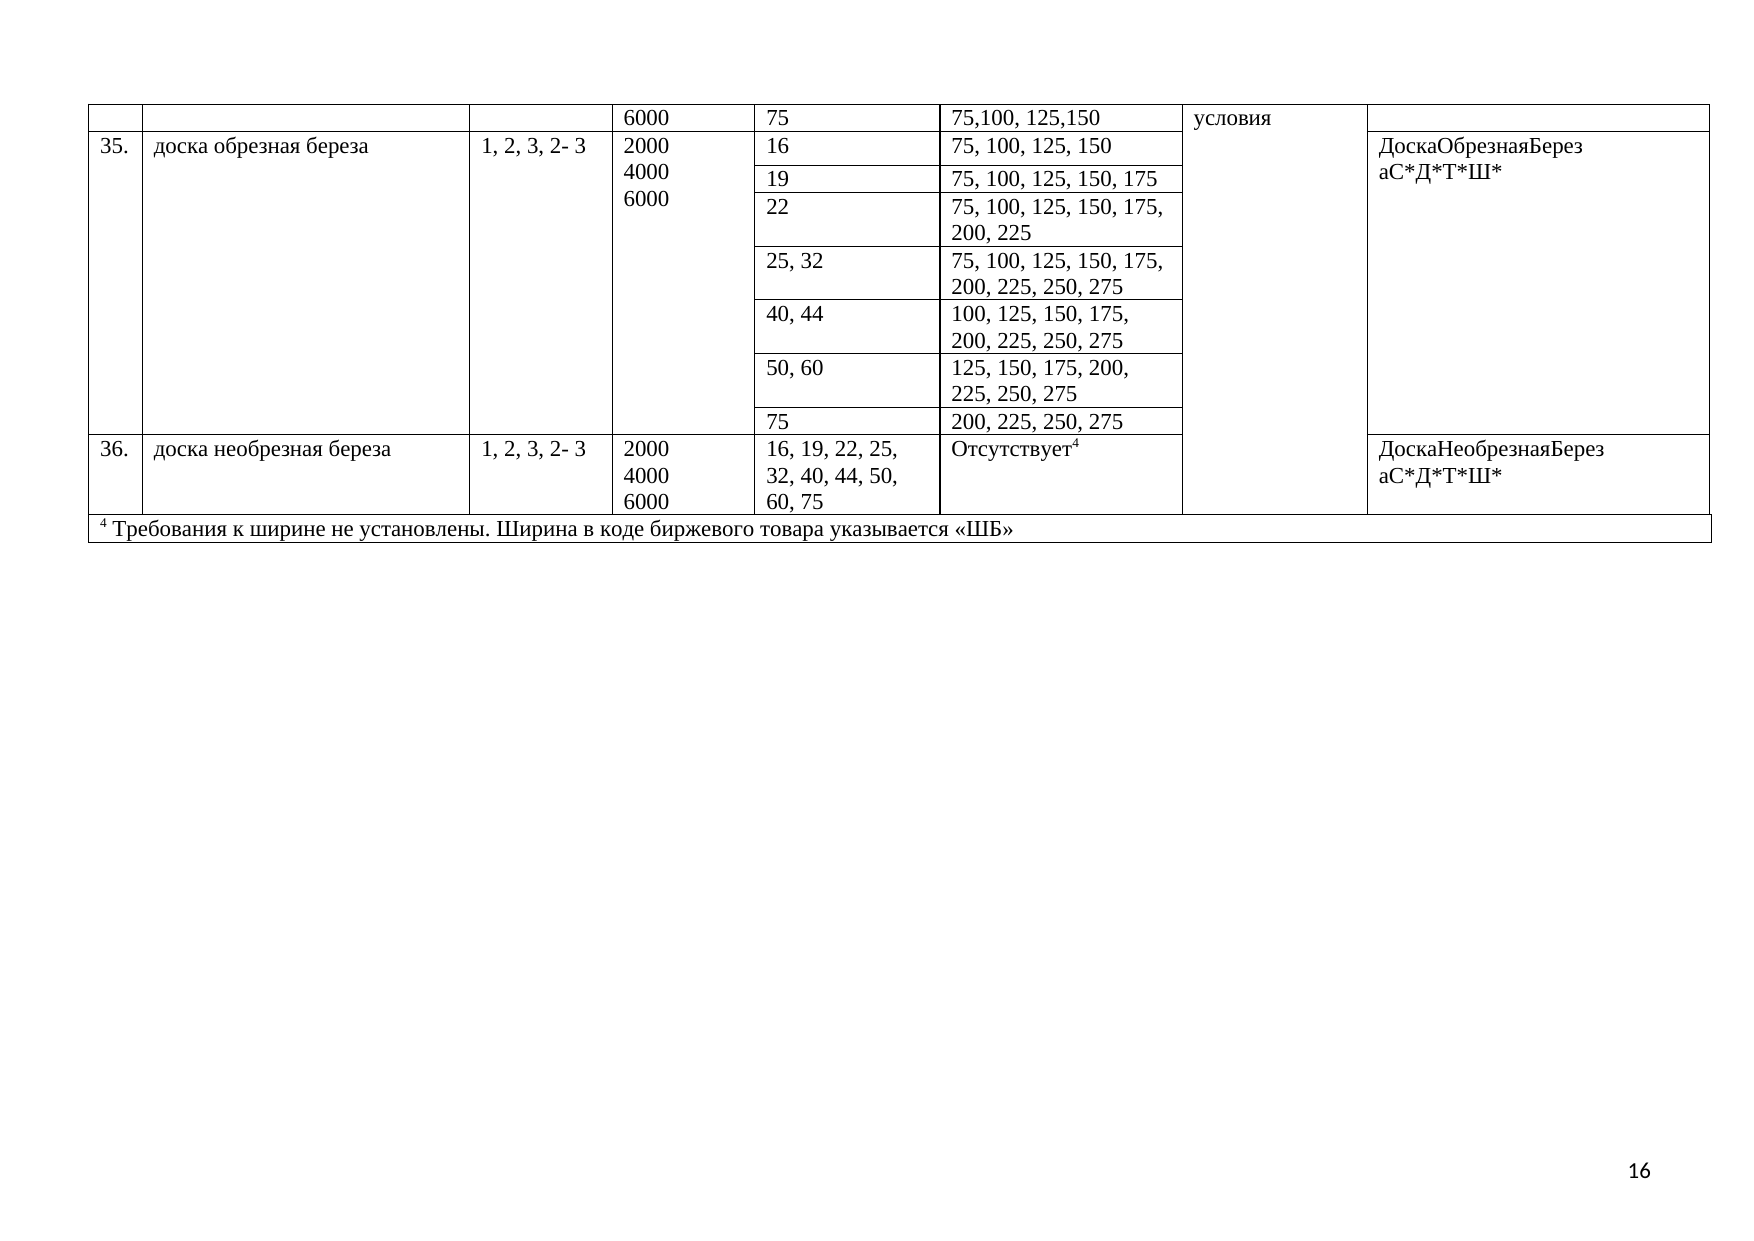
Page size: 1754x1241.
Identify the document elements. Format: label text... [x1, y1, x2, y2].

table_cell 125, 150, 175, 200, 225, 250, 275 [941, 354, 1182, 407]
table_cell 2000 4000 6000 [613, 435, 754, 514]
table_cell 25, 32 [755, 247, 939, 299]
table_cell доска обрезная береза [143, 132, 469, 434]
table_cell Отсутствует4 [941, 435, 1182, 514]
table_cell 35. [89, 132, 142, 434]
table_cell 75 [755, 105, 939, 131]
table_cell ДоскаОбрезнаяБерезаС*Д*Т*Ш* [1368, 132, 1709, 434]
table_cell 100, 125, 150, 175, 200, 225, 250, 275 [941, 300, 1182, 353]
table_cell 1, 2, 3, 2- 3 [470, 132, 612, 434]
table_cell 16, 19, 22, 25, 32, 40, 44, 50, 60, 75 [755, 435, 939, 514]
table_cell 75,100, 125,150 [941, 105, 1182, 131]
table_cell 22 [755, 193, 939, 246]
table_cell 40, 44 [755, 300, 939, 353]
table_cell 75, 100, 125, 150, 175 [941, 166, 1182, 192]
table_cell 36. [89, 435, 142, 514]
table_cell доска необрезная береза [143, 435, 469, 514]
table_cell 19 [755, 166, 939, 192]
table_cell 50, 60 [755, 354, 939, 407]
table_cell 75, 100, 125, 150, 175, 200, 225 [941, 193, 1182, 246]
table_cell ДоскаНеобрезнаяБерезаС*Д*Т*Ш* [1368, 435, 1709, 514]
table_cell 1, 2, 3, 2- 3 [470, 435, 612, 514]
table_cell 75, 100, 125, 150, 175, 200, 225, 250, 275 [941, 247, 1182, 299]
table_cell 75 [755, 408, 939, 434]
table_cell 75, 100, 125, 150 [941, 132, 1182, 164]
table_cell 16 [755, 132, 939, 164]
table_cell 200, 225, 250, 275 [941, 408, 1182, 434]
table_cell 2000 4000 6000 [613, 132, 754, 434]
table_cell 4 Требования к ширине не установлены. Ширина в коде биржевого товара указывается «ШБ» [89, 515, 1711, 542]
